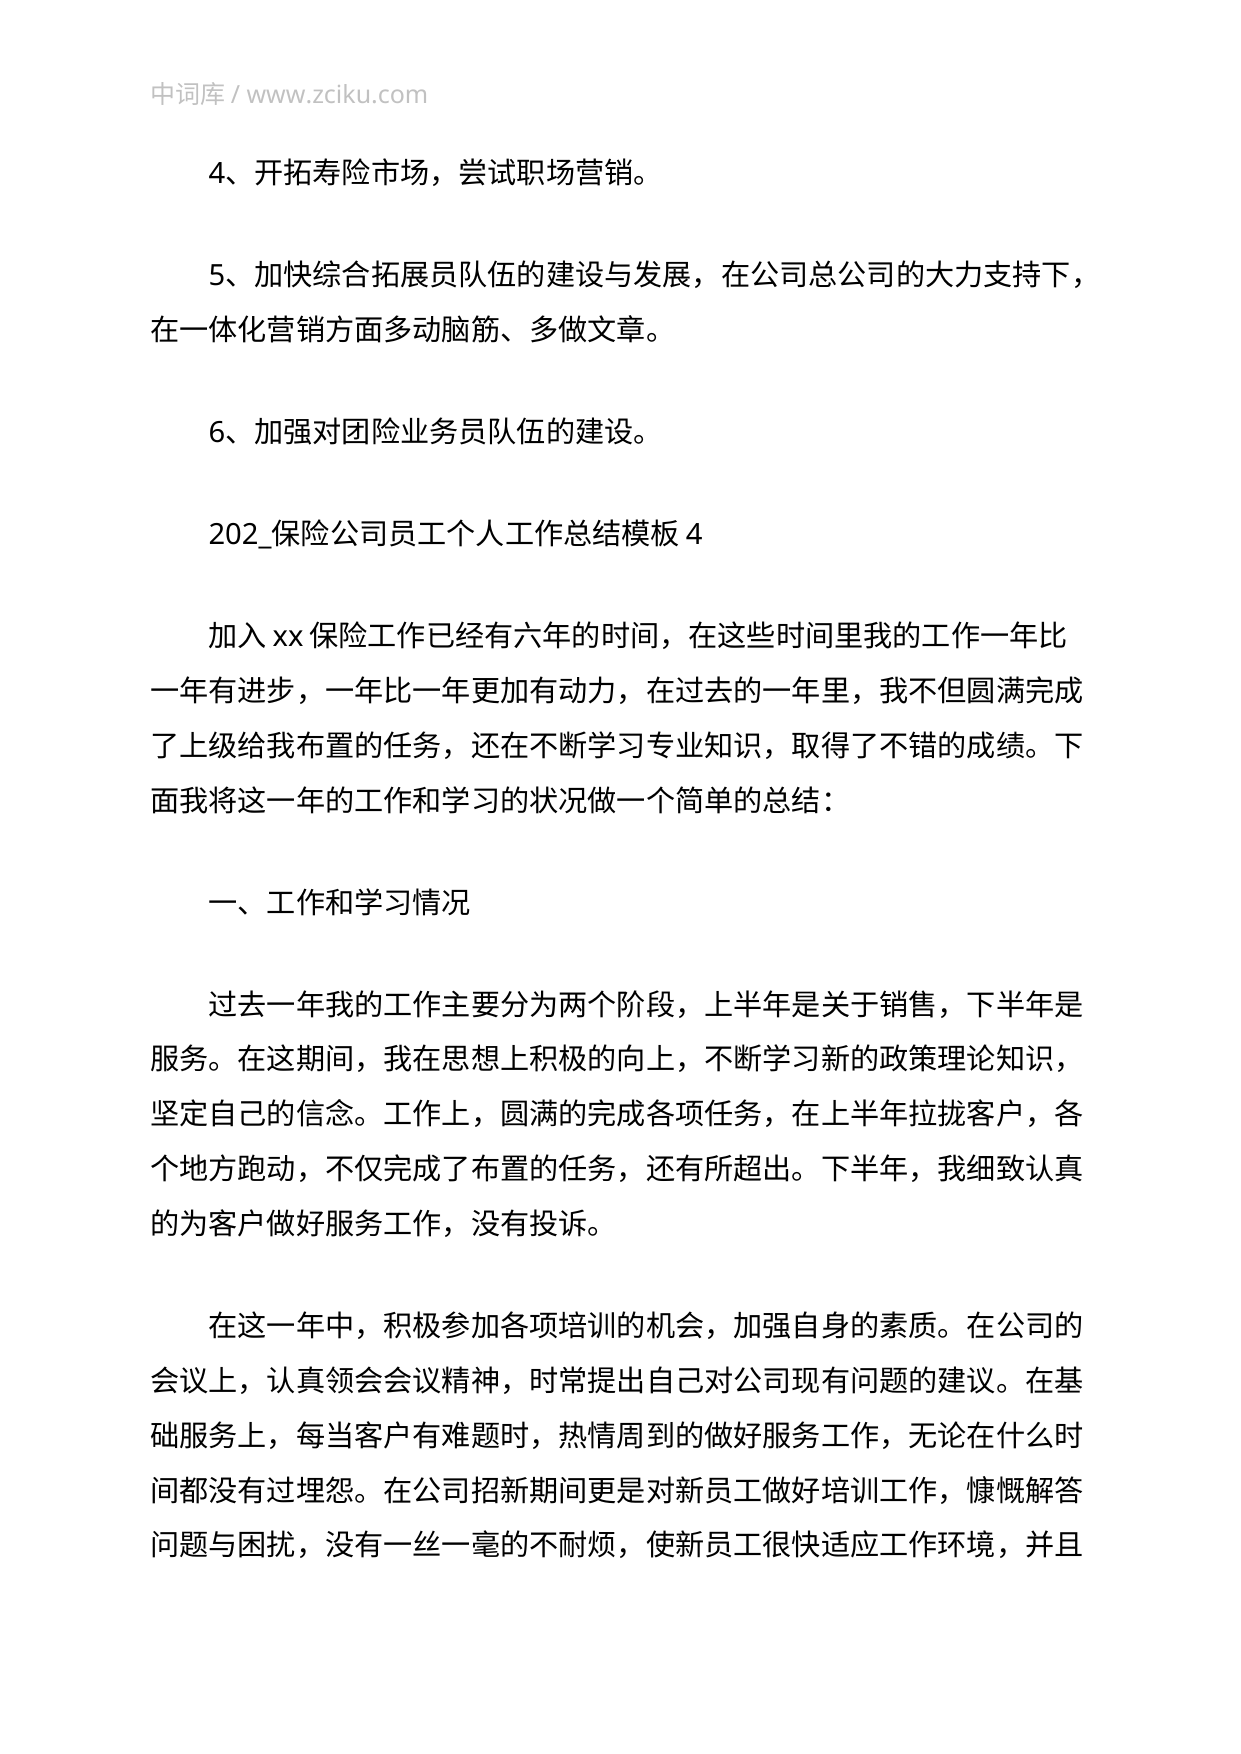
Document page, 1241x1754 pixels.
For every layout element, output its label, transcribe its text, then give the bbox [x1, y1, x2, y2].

text 4、开拓寿险市场，尝试职场营销。 [150, 150, 1090, 192]
text 加入xx保险工作已经有六年的时间，在这些时间里我的工作一年比一年有进步，一年比一年更加有动力，在过去的一年里，我不但圆满完成了上级给我布置的任务，还在不断学习专业知识，取得了不错的成绩。下面我将这一年的工作和学习的状况做一个简单的总结： [150, 613, 1090, 820]
text 一、工作和学习情况 [150, 879, 1090, 922]
text 6、加强对团险业务员队伍的建设。 [150, 409, 1090, 451]
text 202_保险公司员工个人工作总结模板4 [150, 511, 1090, 553]
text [150, 1302, 1090, 1564]
text 5、加快综合拓展员队伍的建设与发展，在公司总公司的大力支持下，在一体化营销方面多动脑筋、多做文章。 [150, 252, 1090, 349]
text 过去一年我的工作主要分为两个阶段，上半年是关于销售，下半年是服务。在这期间，我在思想上积极的向上，不断学习新的政策理论知识，坚定自己的信念。工作上，圆满的完成各项任务，在上半年拉拢客户，各个地方跑动，不仅完成了布置的任务，还有所超出。下半年，我细致认真的为客户做好服务工作，没有投诉。 [150, 981, 1090, 1243]
